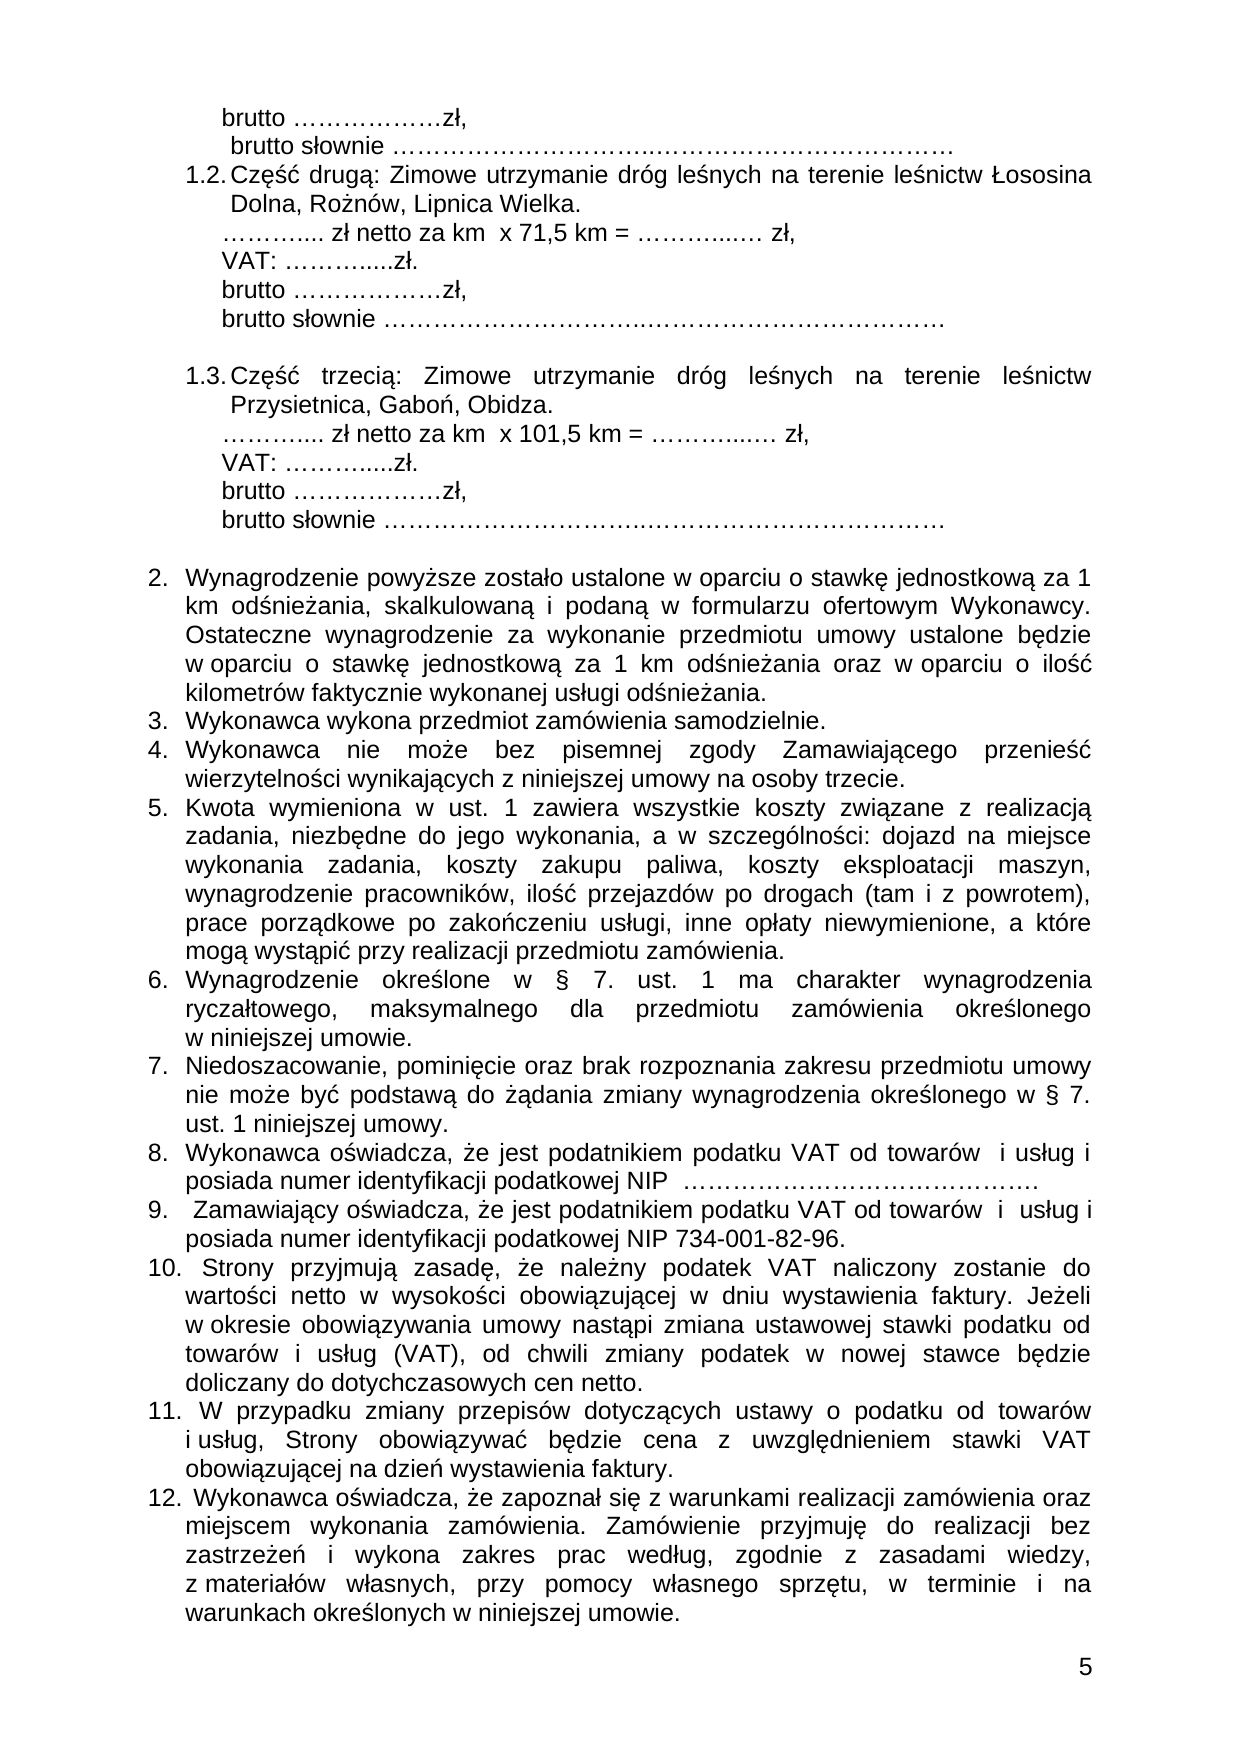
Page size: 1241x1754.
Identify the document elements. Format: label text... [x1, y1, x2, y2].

list Wykonawca oświadcza, że jest podatnikiem podatku VAT od towarów i usług i posiada numer identyfikacji podatkowej NIP ……………………………………. [148, 1138, 1092, 1195]
list brutto słownie …………………………..……………………………… [230, 131, 1092, 160]
list ……….... zł netto za km x 71,5 km = ………....… zł, [185, 218, 1092, 246]
list Kwota wymieniona w ust. 1 zawiera wszystkie koszty związane z realizacją zadania, niezbędne do jego wykonania, a w szczególności: dojazd na miejsce wykonania zadania, koszty zakupu paliwa, koszty eksploatacji maszyn, wynagrodzenie pracowników, ilość przejazdów po drogach (tam i z powrotem), prace porządkowe po zakończeniu usługi, inne opłaty niewymienione, a które mogą wystąpić przy realizacji przedmiotu zamówienia. [148, 793, 1092, 965]
list Wykonawca wykona przedmiot zamówienia samodzielnie. [148, 706, 1092, 735]
list VAT: ……….....zł. [185, 448, 1092, 476]
list Część drugą: Zimowe utrzymanie dróg leśnych na terenie leśnictw Łososina Dolna, Rożnów, Lipnica Wielka. [185, 160, 1092, 218]
list brutto słownie …………………………..……………………………… [185, 505, 1092, 534]
list Wykonawca oświadcza, że zapoznał się z warunkami realizacji zamówienia oraz miejscem wykonania zamówienia. Zamówienie przyjmuję do realizacji bez zastrzeżeń i wykona zakres prac według, zgodnie z zasadami wiedzy, z materiałów własnych, przy pomocy własnego sprzętu, w terminie i na warunkach określonych w niniejszej umowie. [148, 1483, 1092, 1626]
list Zamawiający oświadcza, że jest podatnikiem podatku VAT od towarów i usług i posiada numer identyfikacji podatkowej NIP 734-001-82-96. [148, 1195, 1092, 1253]
list Niedoszacowanie, pominięcie oraz brak rozpoznania zakresu przedmiotu umowy nie może być podstawą do żądania zmiany wynagrodzenia określonego w § 7. ust. 1 niniejszej umowy. [148, 1051, 1092, 1138]
list brutto słownie …………………………..……………………………… [185, 304, 1092, 333]
list Wynagrodzenie powyższe zostało ustalone w oparciu o stawkę jednostkową za 1 km odśnieżania, skalkulowaną i podaną w formularzu ofertowym Wykonawcy. Ostateczne wynagrodzenie za wykonanie przedmiotu umowy ustalone będzie w oparciu o stawkę jednostkową za 1 km odśnieżania oraz w oparciu o ilość kilometrów faktycznie wykonanej usługi odśnieżania. [148, 563, 1092, 706]
list brutto ………………zł, [185, 103, 1092, 131]
list VAT: ……….....zł. [185, 246, 1092, 275]
list Wynagrodzenie określone w § 7. ust. 1 ma charakter wynagrodzenia ryczałtowego, maksymalnego dla przedmiotu zamówienia określonego w niniejszej umowie. [148, 965, 1092, 1051]
list Wykonawca nie może bez pisemnej zgody Zamawiającego przenieść wierzytelności wynikających z niniejszej umowy na osoby trzecie. [148, 735, 1092, 793]
list ……….... zł netto za km x 101,5 km = ………....… zł, [185, 419, 1092, 448]
list Strony przyjmują zasadę, że należny podatek VAT naliczony zostanie do wartości netto w wysokości obowiązującej w dniu wystawienia faktury. Jeżeli w okresie obowiązywania umowy nastąpi zmiana ustawowej stawki podatku od towarów i usług (VAT), od chwili zmiany podatek w nowej stawce będzie doliczany do dotychczasowych cen netto. [148, 1253, 1092, 1396]
list brutto ………………zł, [185, 476, 1092, 505]
list Część trzecią: Zimowe utrzymanie dróg leśnych na terenie leśnictw Przysietnica, Gaboń, Obidza. [185, 361, 1092, 419]
list brutto ………………zł, [185, 275, 1092, 304]
list W przypadku zmiany przepisów dotyczących ustawy o podatku od towarów i usług, Strony obowiązywać będzie cena z uwzględnieniem stawki VAT obowiązującej na dzień wystawienia faktury. [148, 1396, 1092, 1483]
